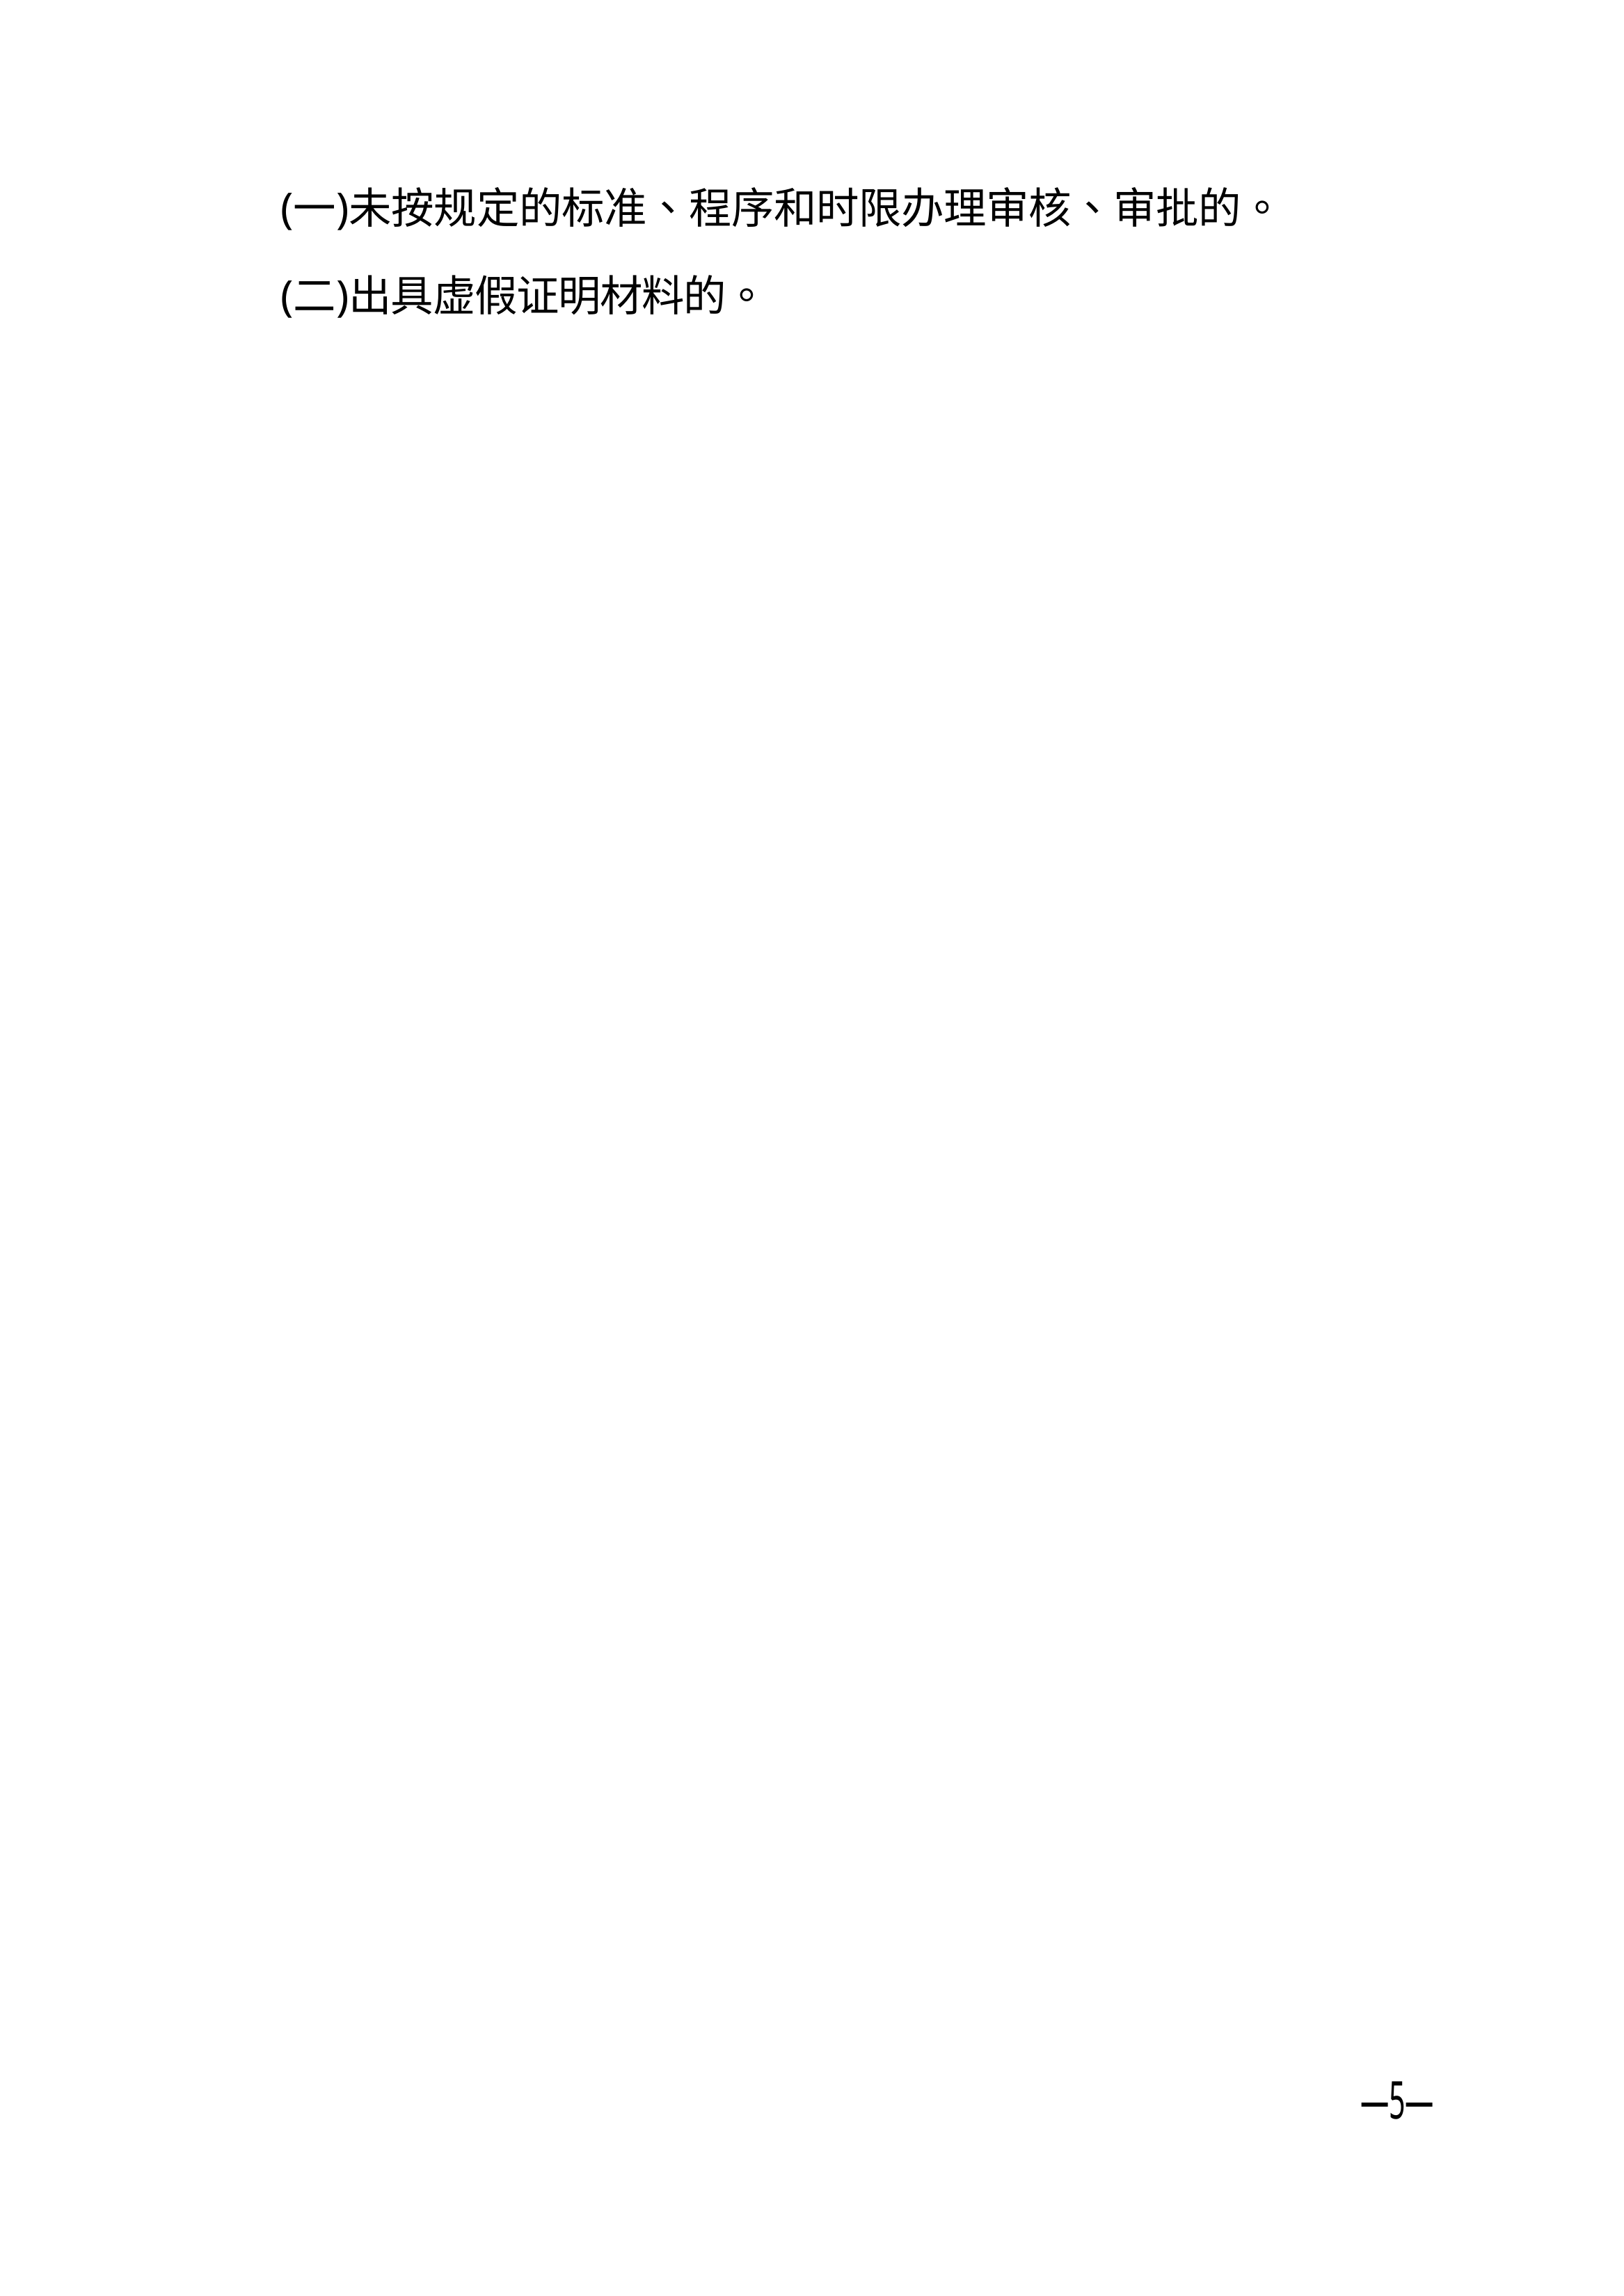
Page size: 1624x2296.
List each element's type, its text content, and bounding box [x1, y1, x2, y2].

text (一)未按规定的标准、程序和时限办理审核、审批的。 [280, 195, 1435, 269]
text (二)出具虚假证明材料的。 [280, 269, 1435, 322]
